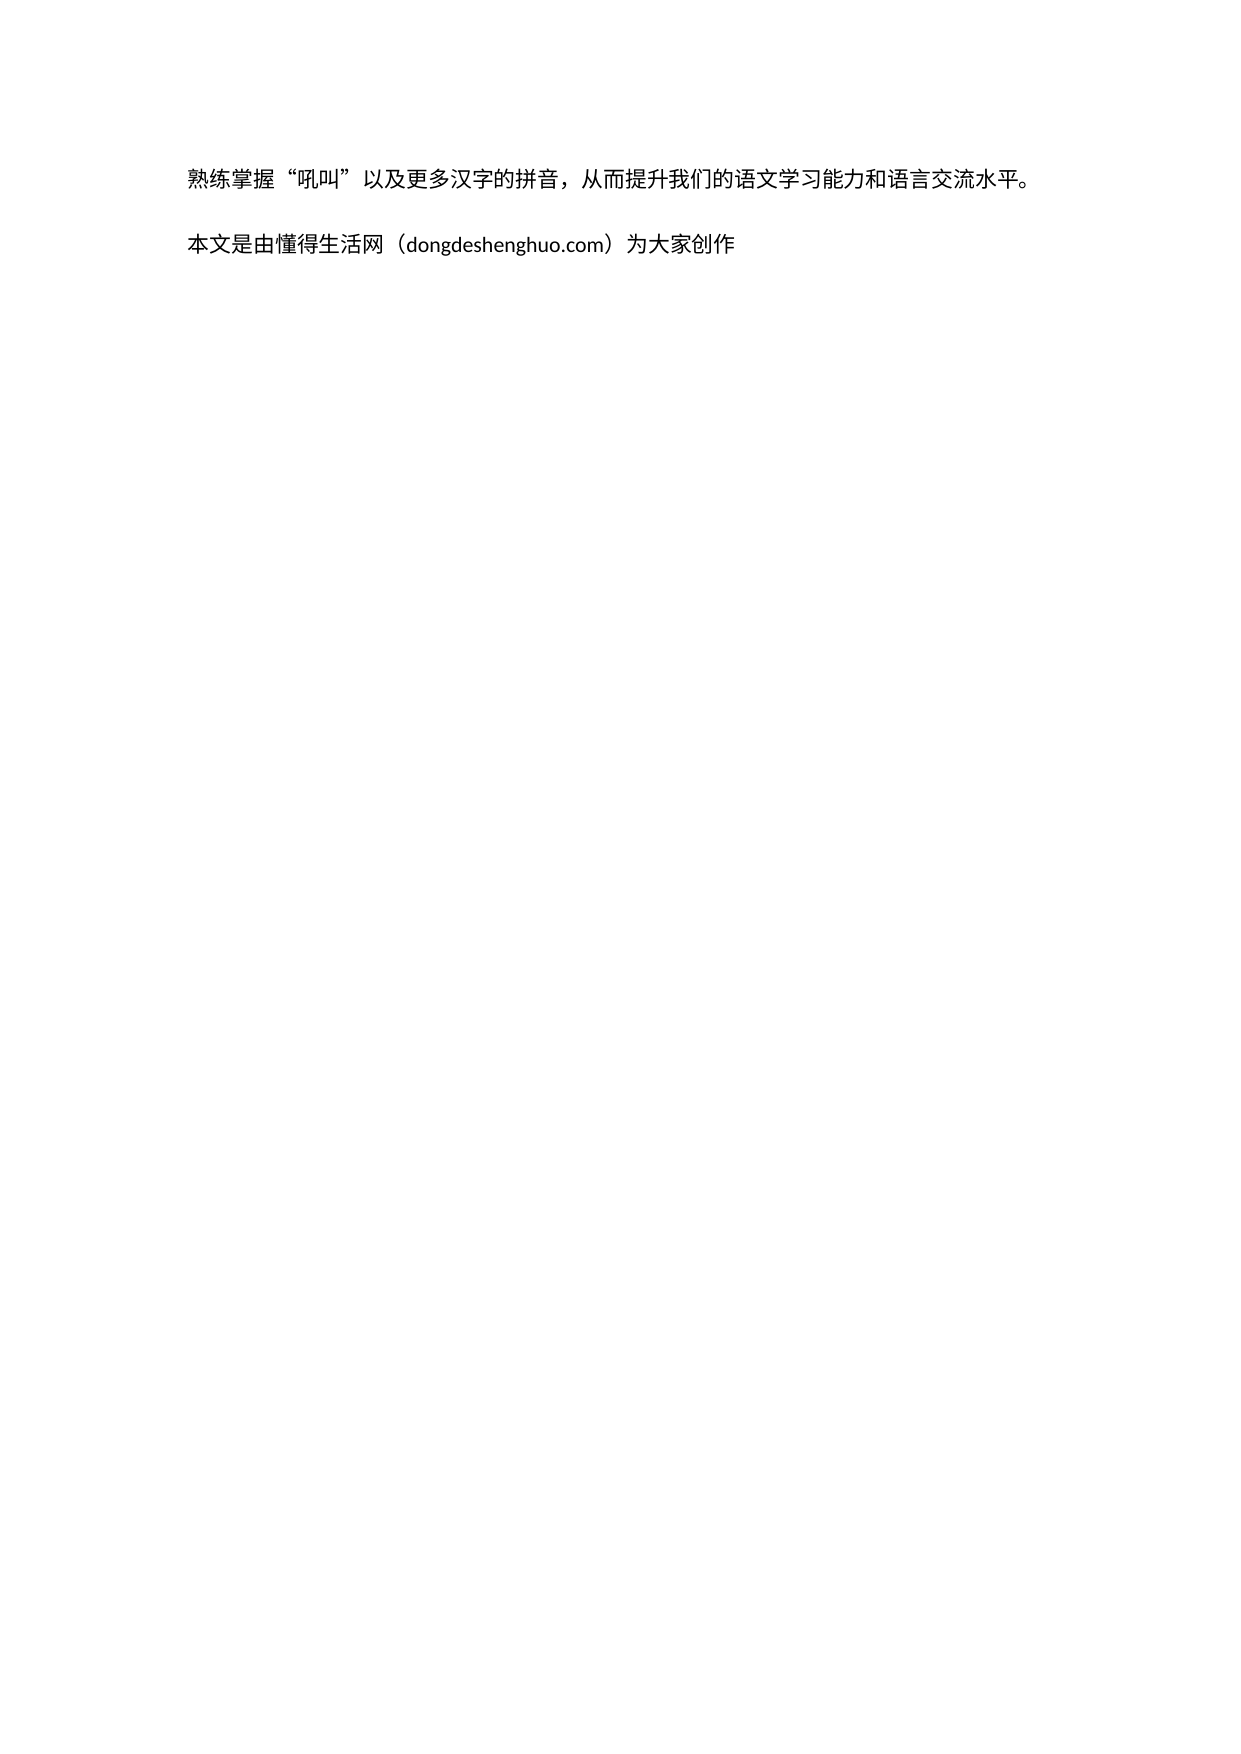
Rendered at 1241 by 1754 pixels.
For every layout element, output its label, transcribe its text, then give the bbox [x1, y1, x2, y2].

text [187, 162, 1053, 194]
text 本文是由懂得生活网（dongdeshenghuo.com）为大家创作 [187, 227, 1053, 259]
